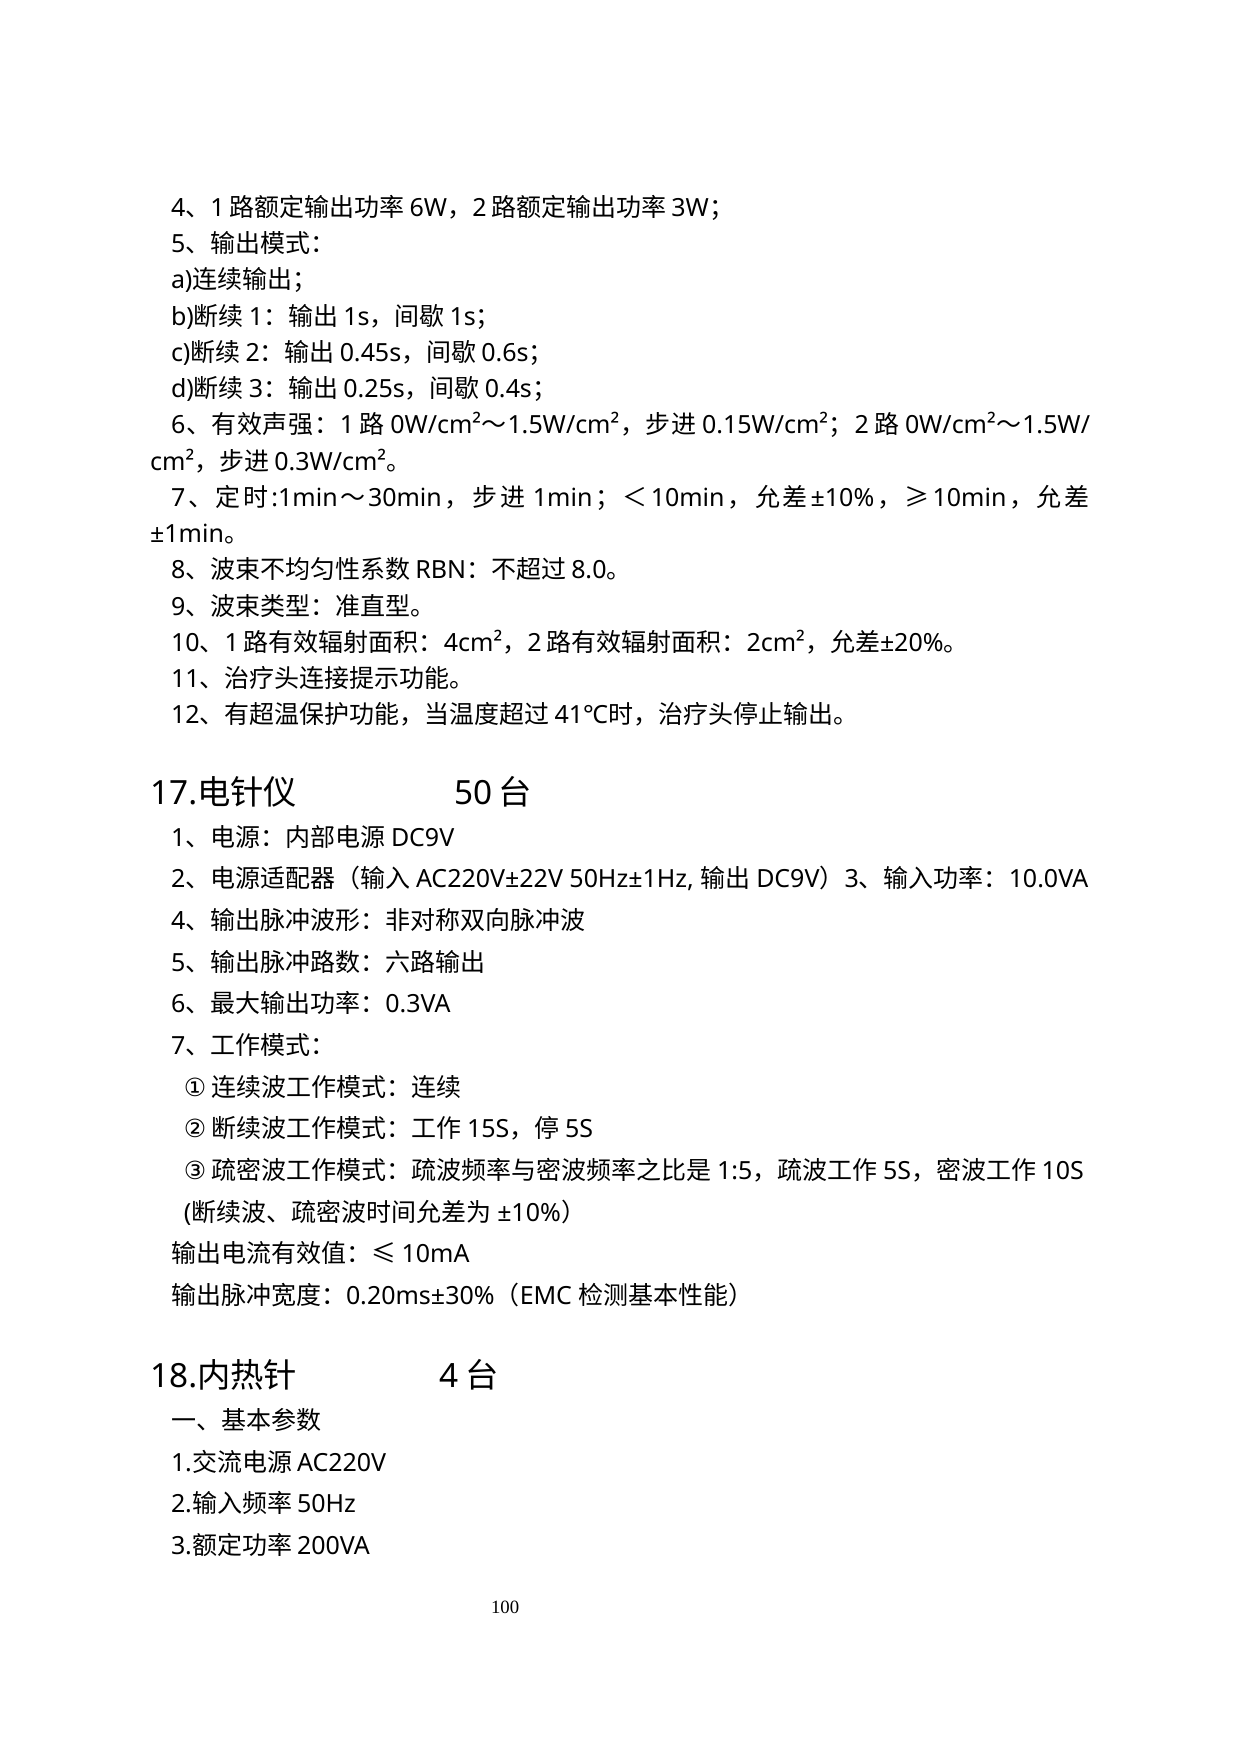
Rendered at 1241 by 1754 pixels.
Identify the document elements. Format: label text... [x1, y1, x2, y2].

text 8、波束不均匀性系数RBN：不超过8.0。 [150, 550, 1090, 586]
list 18.内热针 4台 [150, 1354, 1090, 1396]
text 1.交流电源AC220V [150, 1438, 1090, 1479]
text 5、输出脉冲路数：六路输出 [150, 938, 1090, 979]
text 输出电流有效值：≤ 10mA [150, 1229, 1090, 1271]
text 5、输出模式： [150, 224, 1090, 260]
text a)连续输出； [150, 260, 1090, 296]
text 1、电源：内部电源 DC9V [150, 813, 1090, 854]
text 6、最大输出功率：0.3VA [150, 979, 1090, 1021]
text (断续波、疏密波时间允差为 ±10%） [150, 1188, 1090, 1229]
text 7、工作模式： [150, 1021, 1090, 1063]
text ③疏密波工作模式：疏波频率与密波频率之比是 1:5，疏波工作 5S，密波工作 10S [150, 1146, 1090, 1188]
text 一、基本参数 [150, 1396, 1090, 1438]
text ②断续波工作模式：工作 15S，停 5S [150, 1104, 1090, 1146]
text d)断续3：输出0.25s，间歇0.4s； [150, 369, 1090, 405]
list 17.电针仪 50台 [150, 771, 1090, 813]
text 2.输入频率50Hz [150, 1479, 1090, 1521]
text 3.额定功率200VA [150, 1521, 1090, 1563]
text 2、电源适配器（输入 AC220V±22V 50Hz±1Hz, 输出 DC9V）3、输入功率：10.0VA [150, 854, 1090, 896]
text 6、有效声强：1路0W/cm²～1.5W/cm²，步进0.15W/cm²；2路0W/cm²～1.5W/cm²，步进0.3W/cm²。 [150, 405, 1090, 477]
text b)断续1：输出1s，间歇1s； [150, 296, 1090, 332]
text 12、有超温保护功能，当温度超过41℃时，治疗头停止输出。 [150, 695, 1090, 731]
text 9、波束类型：准直型。 [150, 586, 1090, 622]
text 4、1路额定输出功率6W，2路额定输出功率3W； [150, 187, 1090, 224]
text c)断续2：输出0.45s，间歇0.6s； [150, 332, 1090, 369]
text 4、输出脉冲波形：非对称双向脉冲波 [150, 896, 1090, 938]
text 10、1路有效辐射面积：4cm²，2路有效辐射面积：2cm²，允差±20%。 [150, 622, 1090, 659]
text ①连续波工作模式：连续 [150, 1063, 1090, 1104]
text 7、定时:1min～30min，步进1min；＜10min，允差±10%，≥10min，允差±1min。 [150, 477, 1090, 550]
text 输出脉冲宽度：0.20ms±30%（EMC 检测基本性能） [150, 1271, 1090, 1313]
text 11、治疗头连接提示功能。 [150, 659, 1090, 695]
